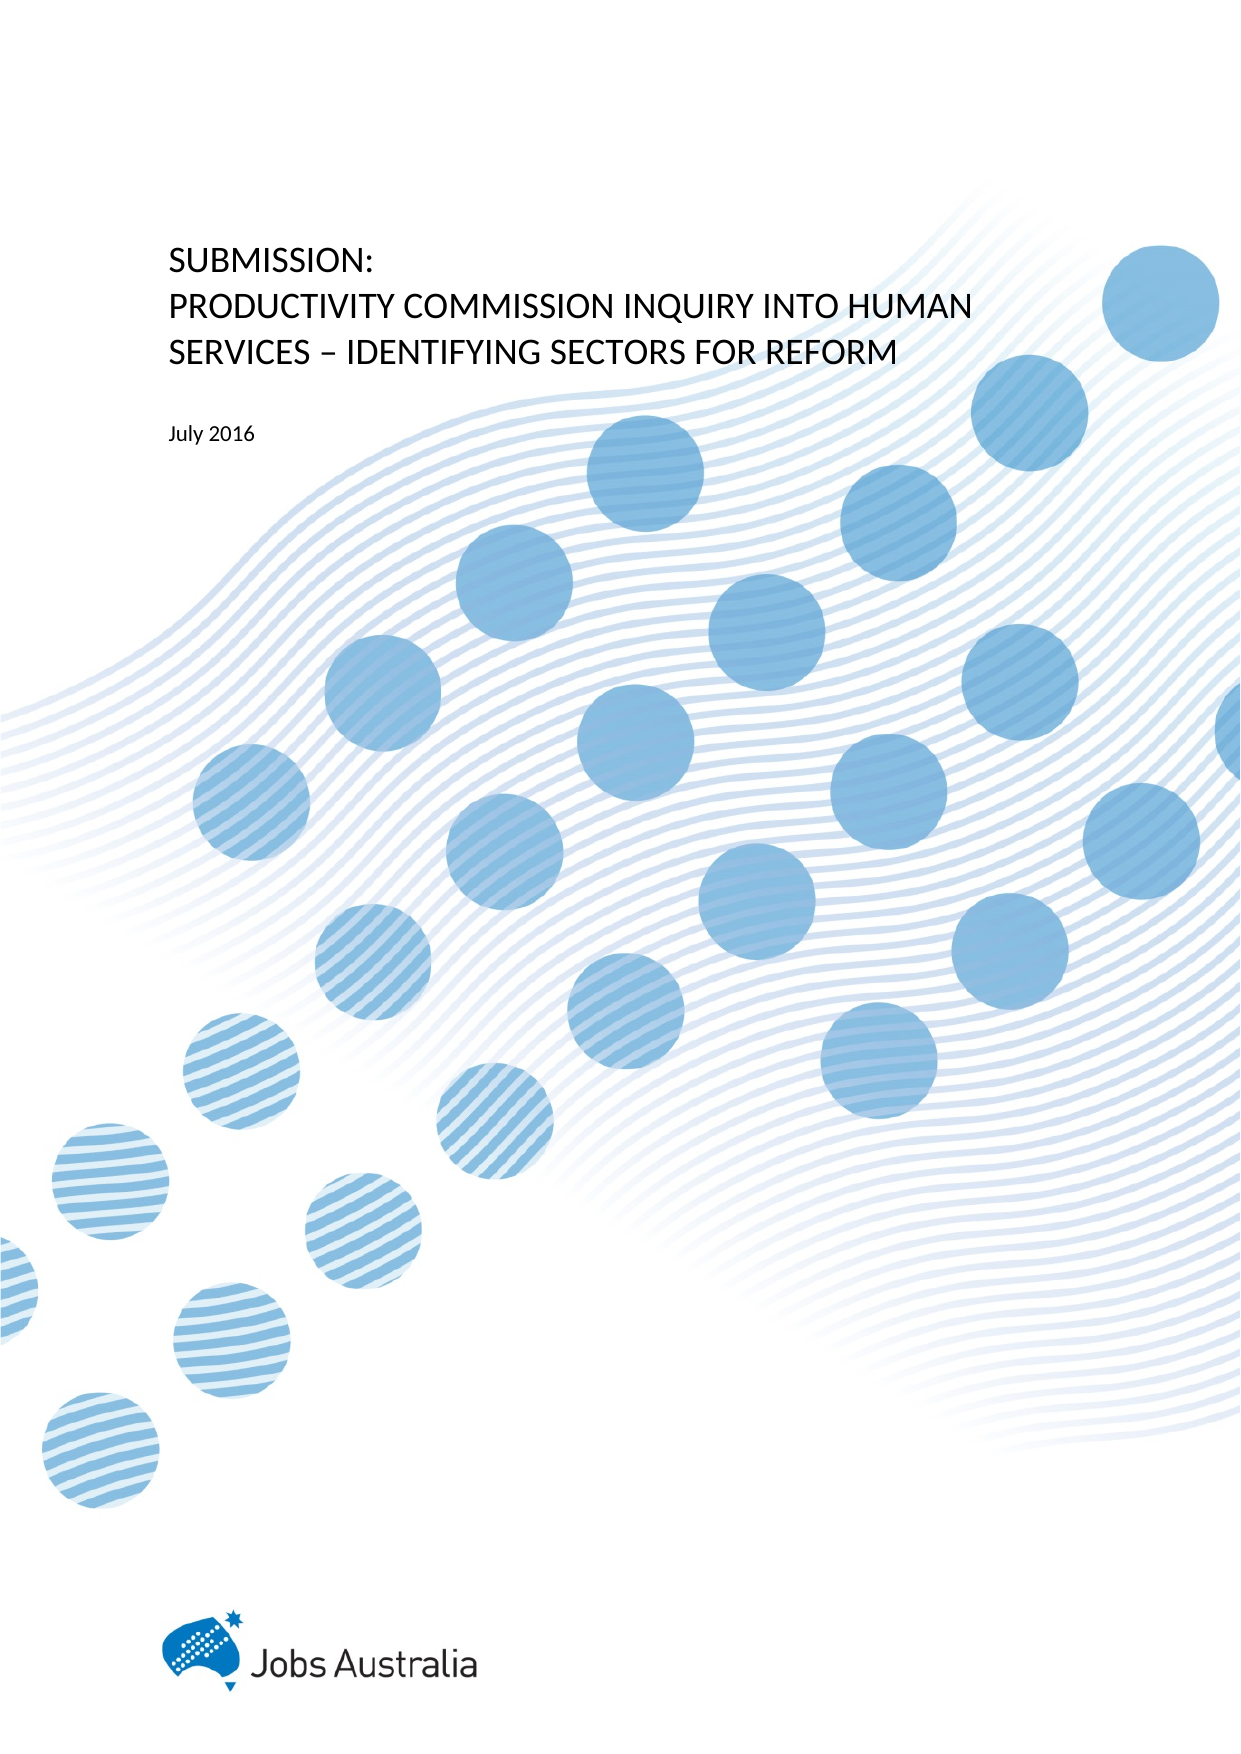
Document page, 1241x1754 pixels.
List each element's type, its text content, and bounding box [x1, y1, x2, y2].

text July 2016 [168, 419, 1104, 448]
picture [0, 0, 1241, 1754]
title Productivity Commission inquiry into human services – identifying sectors for reform [168, 282, 1104, 374]
title Submission: [168, 236, 1104, 282]
